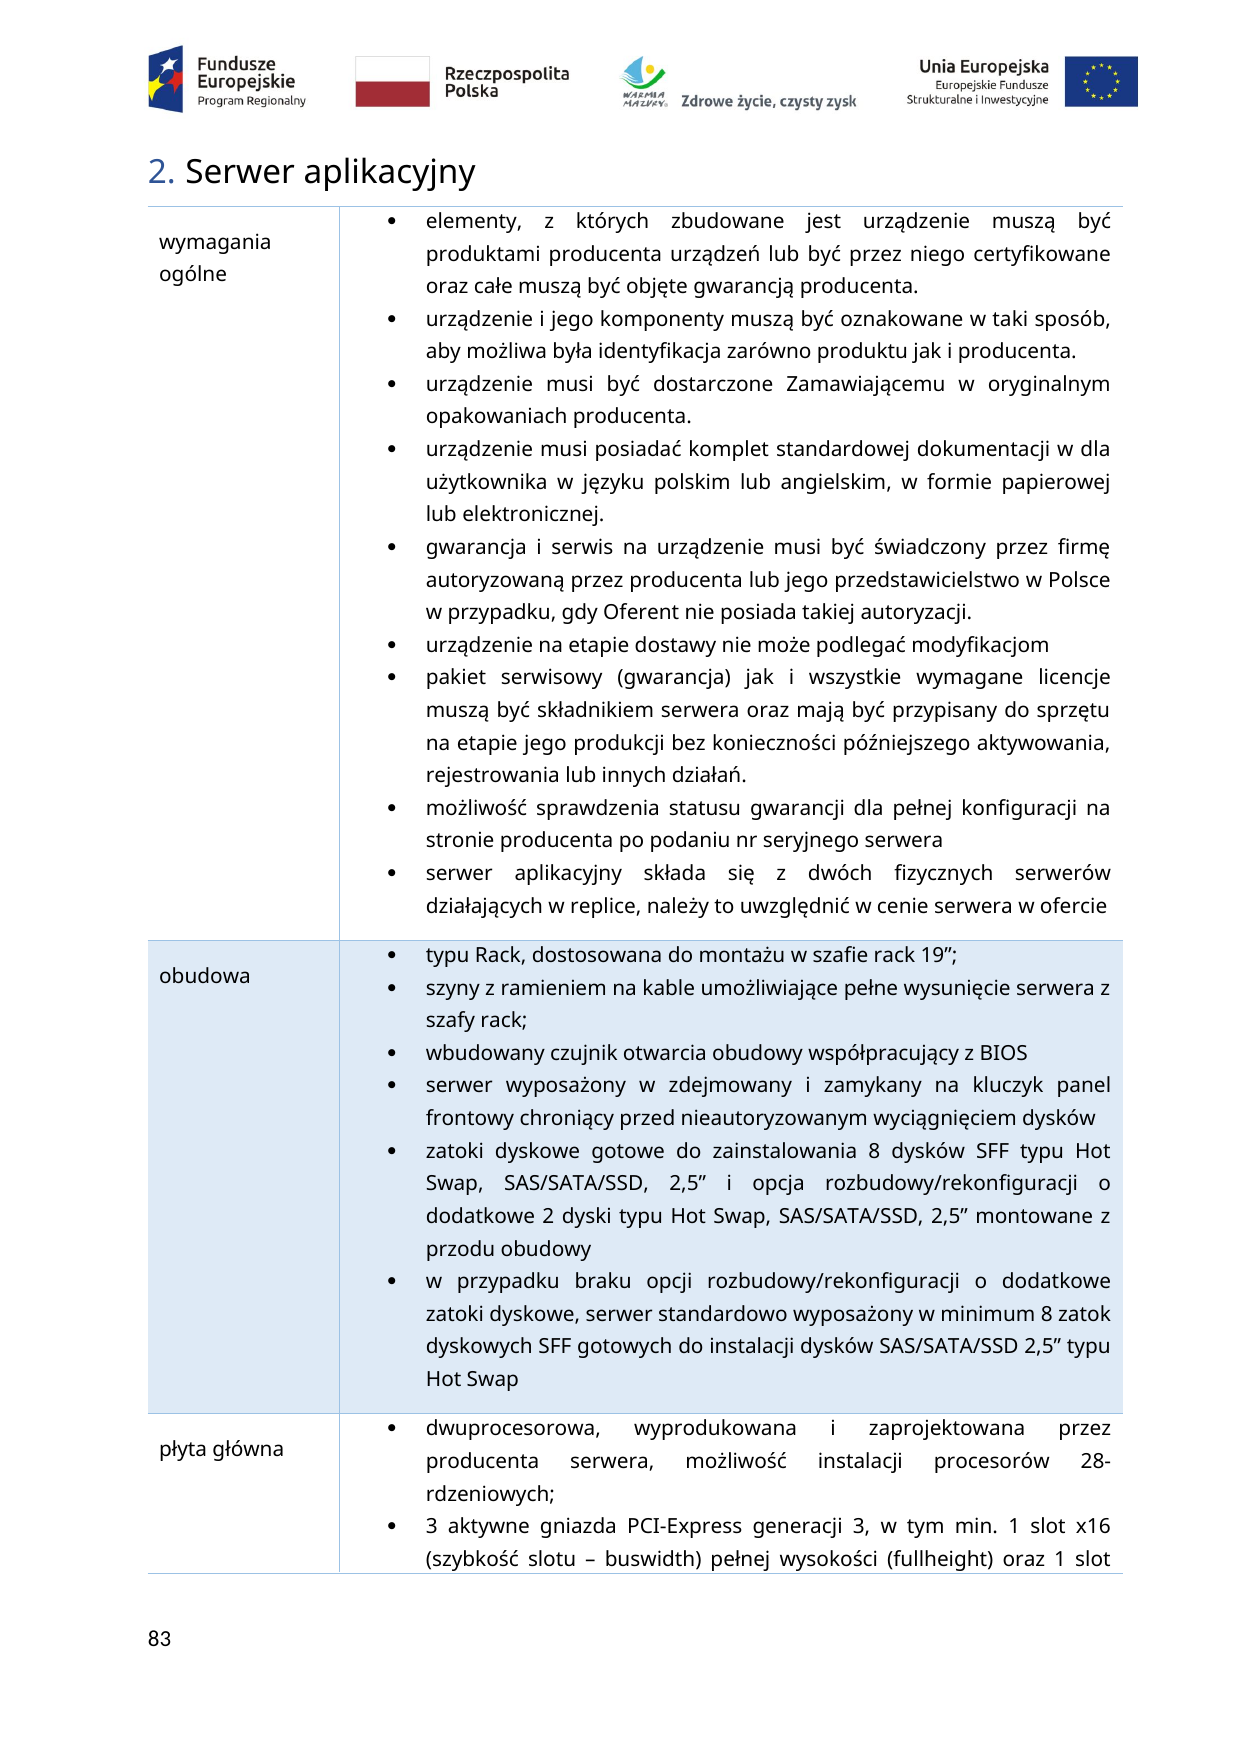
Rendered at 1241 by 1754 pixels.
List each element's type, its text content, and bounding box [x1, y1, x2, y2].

picture [126, 29, 1154, 127]
table_cell typu Rack, dostosowana do montażu w szafie rack 19”; szyny z ramieniem na kable umożliwiające pełne wysunięcie serwera z szafy rack; wbudowany czujnik otwarcia obudowy współpracujący z BIOS serwer wyposażony w zdejmowany i zamykany na kluczyk panel frontowy chroniący przed nieautoryzowanym wyciągnięciem dysków zatoki dyskowe gotowe do zainstalowania 8 dysków SFF typu Hot Swap, SAS/SATA/SSD, 2,5” i opcja rozbudowy/rekonfiguracji o dodatkowe 2 dyski typu Hot Swap, SAS/SATA/SSD, 2,5” montowane z przodu obudowy w przypadku braku opcji rozbudowy/rekonfiguracji o dodatkowe zatoki dyskowe, serwer standardowo wyposażony w minimum 8 zatok dyskowych SFF gotowych do instalacji dysków SAS/SATA/SSD 2,5” typu Hot Swap [340, 941, 1123, 1413]
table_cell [340, 1414, 1123, 1572]
table_header elementy, z których zbudowane jest urządzenie muszą być produktami producenta urządzeń lub być przez niego certyfikowane oraz całe muszą być objęte gwarancją producenta. urządzenie i jego komponenty muszą być oznakowane w taki sposób, aby możliwa była identyfikacja zarówno produktu jak i producenta. urządzenie musi być dostarczone Zamawiającemu w oryginalnym opakowaniach producenta. urządzenie musi posiadać komplet standardowej dokumentacji w dla użytkownika w języku polskim lub angielskim, w formie papierowej lub elektronicznej. gwarancja i serwis na urządzenie musi być świadczony przez firmę autoryzowaną przez producenta lub jego przedstawicielstwo w Polsce w przypadku, gdy Oferent nie posiada takiej autoryzacji. urządzenie na etapie dostawy nie może podlegać modyfikacjom pakiet serwisowy (gwarancja) jak i wszystkie wymagane licencje muszą być składnikiem serwera oraz mają być przypisany do sprzętu na etapie jego produkcji bez konieczności późniejszego aktywowania, rejestrowania lub innych działań. możliwość sprawdzenia statusu gwarancji dla pełnej konfiguracji na stronie producenta po podaniu nr seryjnego serwera serwer aplikacyjny składa się z dwóch fizycznych serwerów działających w replice, należy to uwzględnić w cenie serwera w ofercie [340, 207, 1123, 940]
table_cell obudowa [148, 941, 339, 1413]
subtitle Serwer aplikacyjny [148, 148, 1093, 193]
table_cell płyta główna [148, 1414, 339, 1572]
table_header wymagania ogólne [148, 207, 339, 940]
